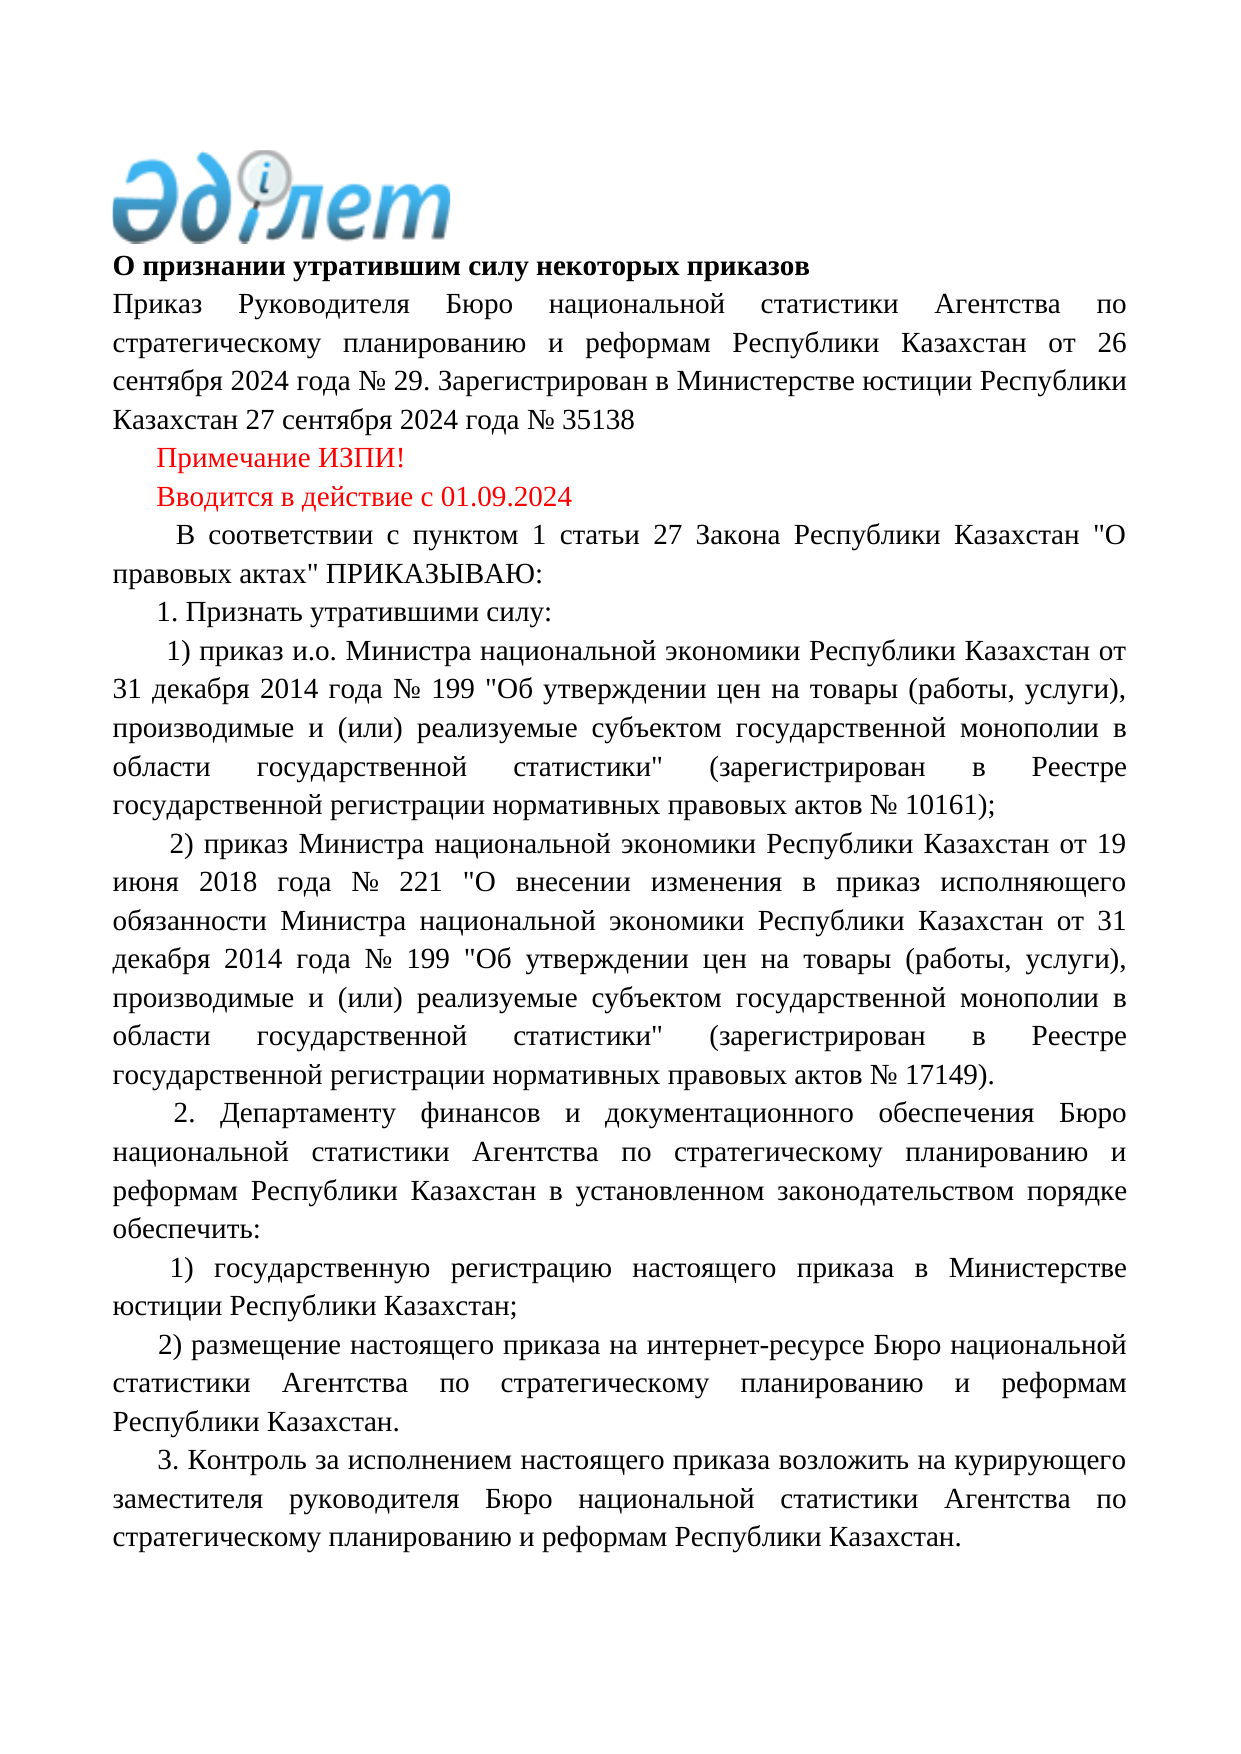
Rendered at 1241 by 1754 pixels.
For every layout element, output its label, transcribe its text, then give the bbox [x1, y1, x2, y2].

text 2) размещение настоящего приказа на интернет-ресурсе Бюро национальной статистики Агентства по стратегическому планированию и реформам Республики Казахстан. [112, 1327, 1128, 1437]
text Приказ Руководителя Бюро национальной статистики Агентства по стратегическому планированию и реформам Республики Казахстан от 26 сентября 2024 года № 29. Зарегистрирован в Министерстве юстиции Республики Казахстан 27 сентября 2024 года № 35138 [112, 286, 1128, 435]
text 1. Признать утратившими силу: [112, 594, 1128, 628]
text 3. Контроль за исполнением настоящего приказа возложить на курирующего заместителя руководителя Бюро национальной статистики Агентства по стратегическому планированию и реформам Республики Казахстан. [112, 1442, 1128, 1553]
text Примечание ИЗПИ! [112, 440, 1128, 474]
text О признании утратившим силу некоторых приказов [112, 248, 1128, 281]
text 1) приказ и.о. Министра национальной экономики Республики Казахстан от 31 декабря 2014 года № 199 "Об утверждении цен на товары (работы, услуги), производимые и (или) реализуемые субъектом государственной монополии в области государственной статистики" (зарегистрирован в Реестре государственной регистрации нормативных правовых актов № 10161); [112, 633, 1128, 821]
text Вводится в действие с 01.09.2024 [112, 479, 1128, 512]
text 2) приказ Министра национальной экономики Республики Казахстан от 19 июня 2018 года № 221 "О внесении изменения в приказ исполняющего обязанности Министра национальной экономики Республики Казахстан от 31 декабря 2014 года № 199 "Об утверждении цен на товары (работы, услуги), производимые и (или) реализуемые субъектом государственной монополии в области государственной статистики" (зарегистрирован в Реестре государственной регистрации нормативных правовых актов № 17149). [112, 826, 1128, 1091]
text 2. Департаменту финансов и документационного обеспечения Бюро национальной статистики Агентства по стратегическому планированию и реформам Республики Казахстан в установленном законодательством порядке обеспечить: [112, 1096, 1128, 1245]
text 1) государственную регистрацию настоящего приказа в Министерстве юстиции Республики Казахстан; [112, 1250, 1128, 1322]
text В соответствии с пунктом 1 статьи 27 Закона Республики Казахстан "О правовых актах" ПРИКАЗЫВАЮ: [112, 517, 1128, 589]
picture [112, 150, 451, 244]
